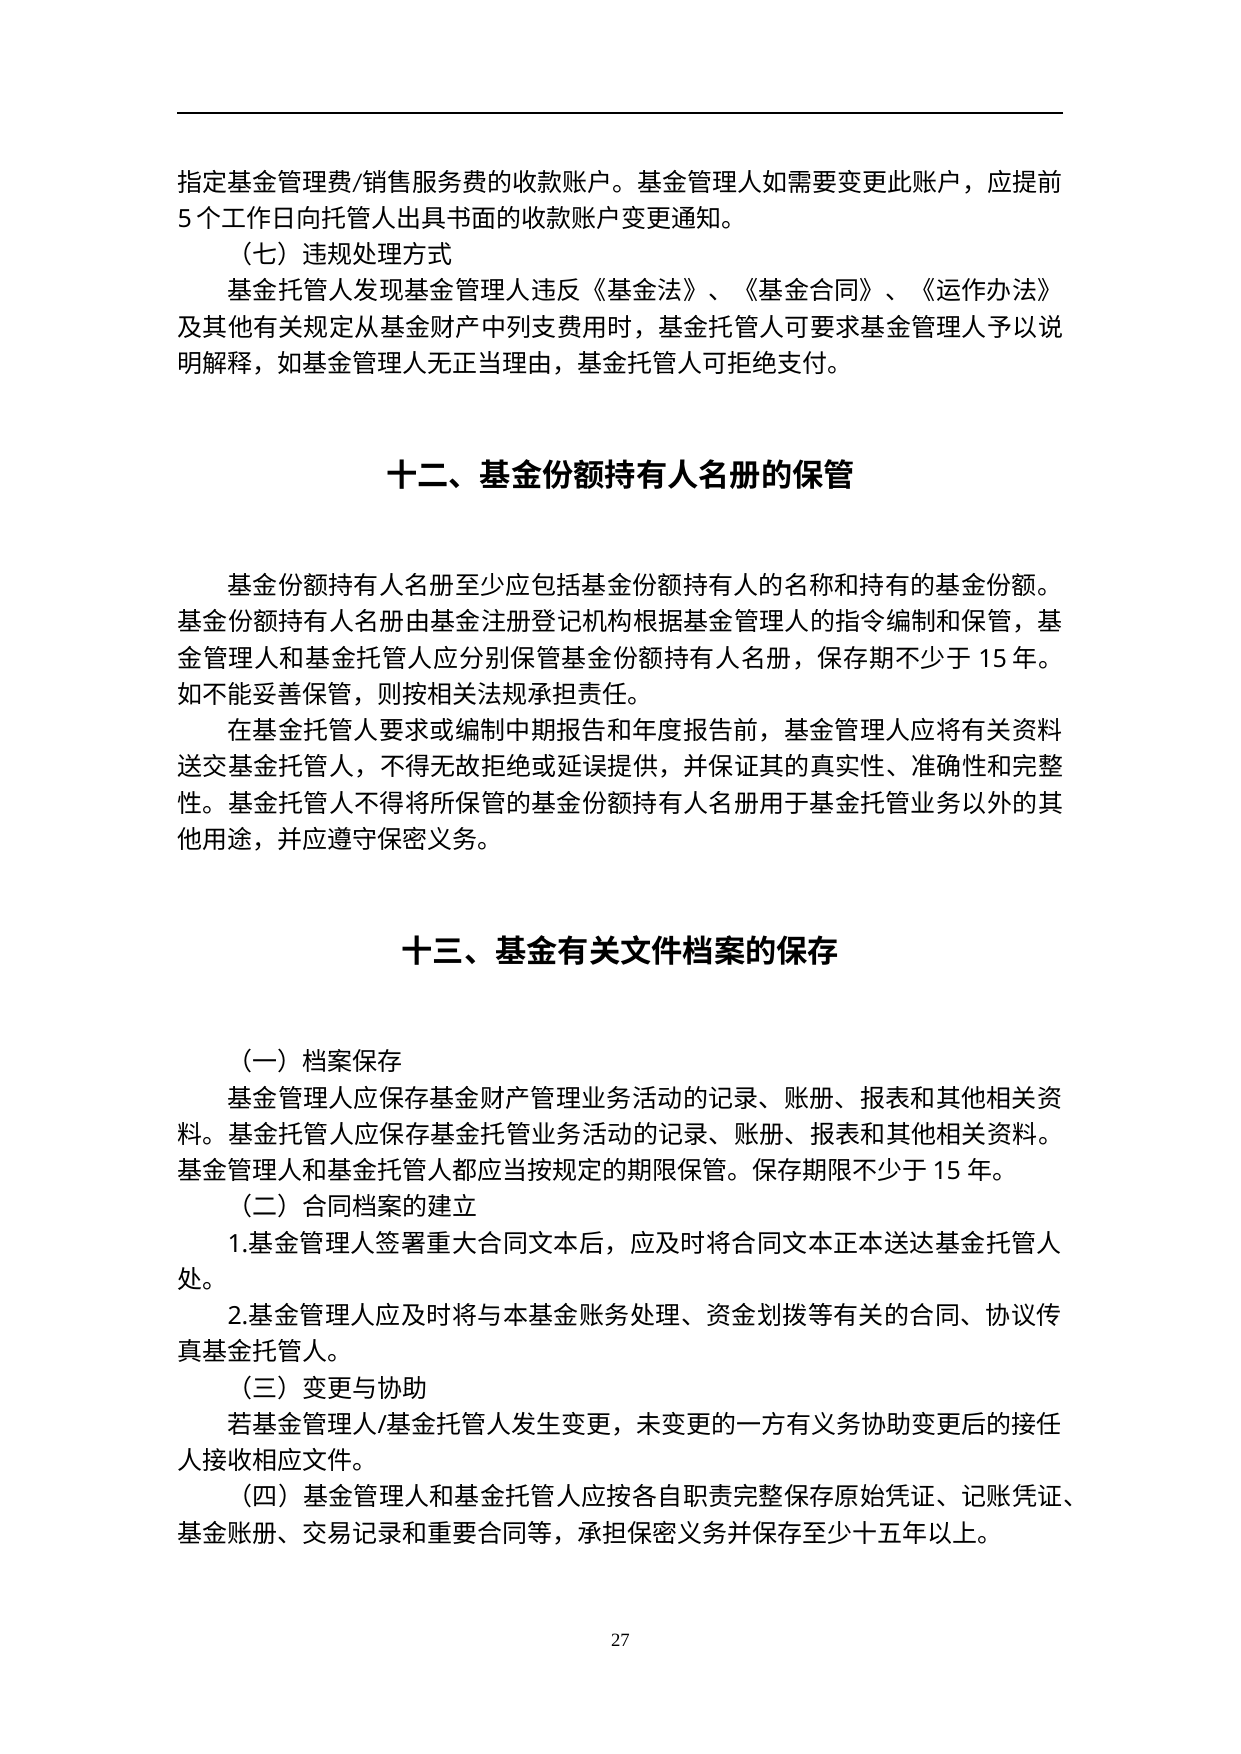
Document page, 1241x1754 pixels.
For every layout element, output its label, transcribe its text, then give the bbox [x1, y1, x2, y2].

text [177, 162, 1063, 234]
text 在基金托管人要求或编制中期报告和年度报告前，基金管理人应将有关资料送交基金托管人，不得无故拒绝或延误提供，并保证其的真实性、准确性和完整性。基金托管人不得将所保管的基金份额持有人名册用于基金托管业务以外的其他用途，并应遵守保密义务。 [177, 711, 1063, 856]
text （三）变更与协助 [177, 1368, 1063, 1404]
text （一）档案保存 [177, 1042, 1063, 1078]
subtitle 十二、基金份额持有人名册的保管 [177, 441, 1063, 506]
text （二）合同档案的建立 [177, 1187, 1063, 1223]
text 基金份额持有人名册至少应包括基金份额持有人的名称和持有的基金份额。基金份额持有人名册由基金注册登记机构根据基金管理人的指令编制和保管，基金管理人和基金托管人应分别保管基金份额持有人名册，保存期不少于15年。如不能妥善保管，则按相关法规承担责任。 [177, 566, 1063, 711]
text 基金管理人应保存基金财产管理业务活动的记录、账册、报表和其他相关资料。基金托管人应保存基金托管业务活动的记录、账册、报表和其他相关资料。基金管理人和基金托管人都应当按规定的期限保管。保存期限不少于15 年。 [177, 1078, 1063, 1187]
text 1.基金管理人签署重大合同文本后，应及时将合同文本正本送达基金托管人处。 [177, 1223, 1063, 1296]
text 若基金管理人/基金托管人发生变更，未变更的一方有义务协助变更后的接任人接收相应文件。 [177, 1404, 1063, 1477]
text （四）基金管理人和基金托管人应按各自职责完整保存原始凭证、记账凭证、基金账册、交易记录和重要合同等，承担保密义务并保存至少十五年以上。 [177, 1477, 1063, 1549]
text 基金托管人发现基金管理人违反《基金法》、《基金合同》、《运作办法》及其他有关规定从基金财产中列支费用时，基金托管人可要求基金管理人予以说明解释，如基金管理人无正当理由，基金托管人可拒绝支付。 [177, 271, 1063, 379]
text （七）违规处理方式 [177, 234, 1063, 271]
subtitle 十三、基金有关文件档案的保存 [177, 917, 1063, 982]
text 2.基金管理人应及时将与本基金账务处理、资金划拨等有关的合同、协议传真基金托管人。 [177, 1296, 1063, 1368]
